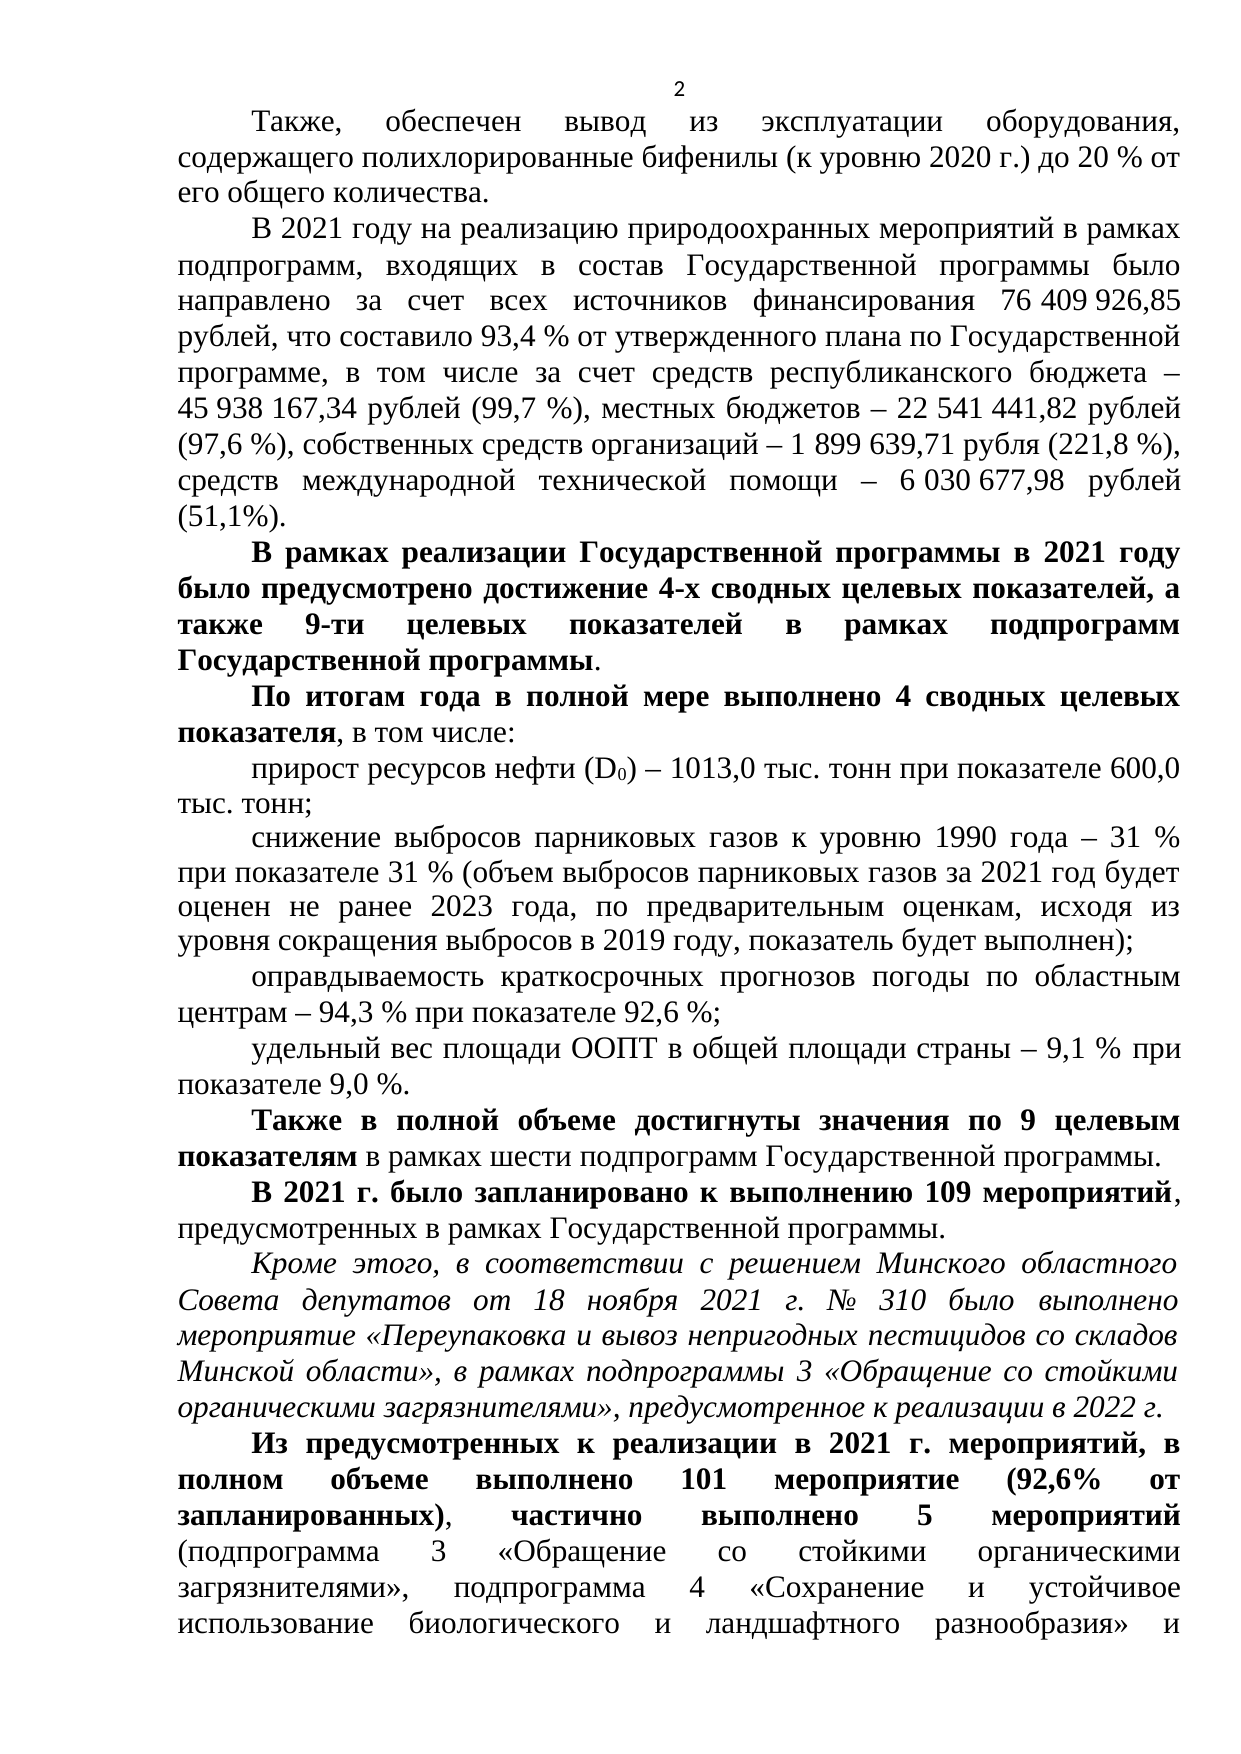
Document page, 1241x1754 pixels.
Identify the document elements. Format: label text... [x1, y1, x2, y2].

text Также, обеспечен вывод из эксплуатации оборудования, содержащего полихлорированные бифенилы (к уровню 2020 г.) до 20 % от его общего количества. [177, 102, 1181, 210]
text Кроме этого, в соответствии с решением Минского областного Совета депутатов от 18 ноября 2021 г. № 310 было выполнено мероприятие «Переупаковка и вывоз непригодных пестицидов со складов Минской области», в рамках подпрограммы 3 «Обращение со стойкими органическими загрязнителями», предусмотренное к реализации в 2022 г. [177, 1245, 1181, 1424]
text Также в полной объеме достигнуты значения по 9 целевым показателям в рамках шести подпрограмм Государственной программы. [177, 1101, 1181, 1173]
text оправдываемость краткосрочных прогнозов погоды по областным центрам – 94,3 % при показателе 92,6 %; [177, 957, 1181, 1029]
text В 2021 г. было запланировано к выполнению 109 мероприятий, предусмотренных в рамках Государственной программы. [177, 1173, 1181, 1245]
text В 2021 году на реализацию природоохранных мероприятий в рамках подпрограмм, входящих в состав Государственной программы было направлено за счет всех источников финансирования 76 409 926,85 рублей, что составило 93,4 % от утвержденного плана по Государственной программе, в том числе за счет средств республиканского бюджета – 45 938 167,34 рублей (99,7 %), местных бюджетов – 22 541 441,82 рублей (97,6 %), собственных средств организаций – 1 899 639,71 рубля (221,8 %), средств международной технической помощи – 6 030 677,98 рублей (51,1%). [177, 210, 1181, 533]
text снижение выбросов парниковых газов к уровню 1990 года – 31 % при показателе 31 % (объем выбросов парниковых газов за 2021 год будет оценен не ранее 2023 года, по предварительным оценкам, исходя из уровня сокращения выбросов в 2019 году, показатель будет выполнен); [177, 821, 1181, 957]
text прирост ресурсов нефти (D0) – 1013,0 тыс. тонн при показателе 600,0 тыс. тонн; [177, 749, 1181, 821]
text удельный вес площади ООПТ в общей площади страны – 9,1 % при показателе 9,0 %. [177, 1029, 1181, 1101]
text В рамках реализации Государственной программы в 2021 году было предусмотрено достижение 4-х сводных целевых показателей, а также 9-ти целевых показателей в рамках подпрограмм Государственной программы. [177, 533, 1181, 677]
text По итогам года в полной мере выполнено 4 сводных целевых показателя, в том числе: [177, 677, 1181, 749]
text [177, 1424, 1181, 1640]
